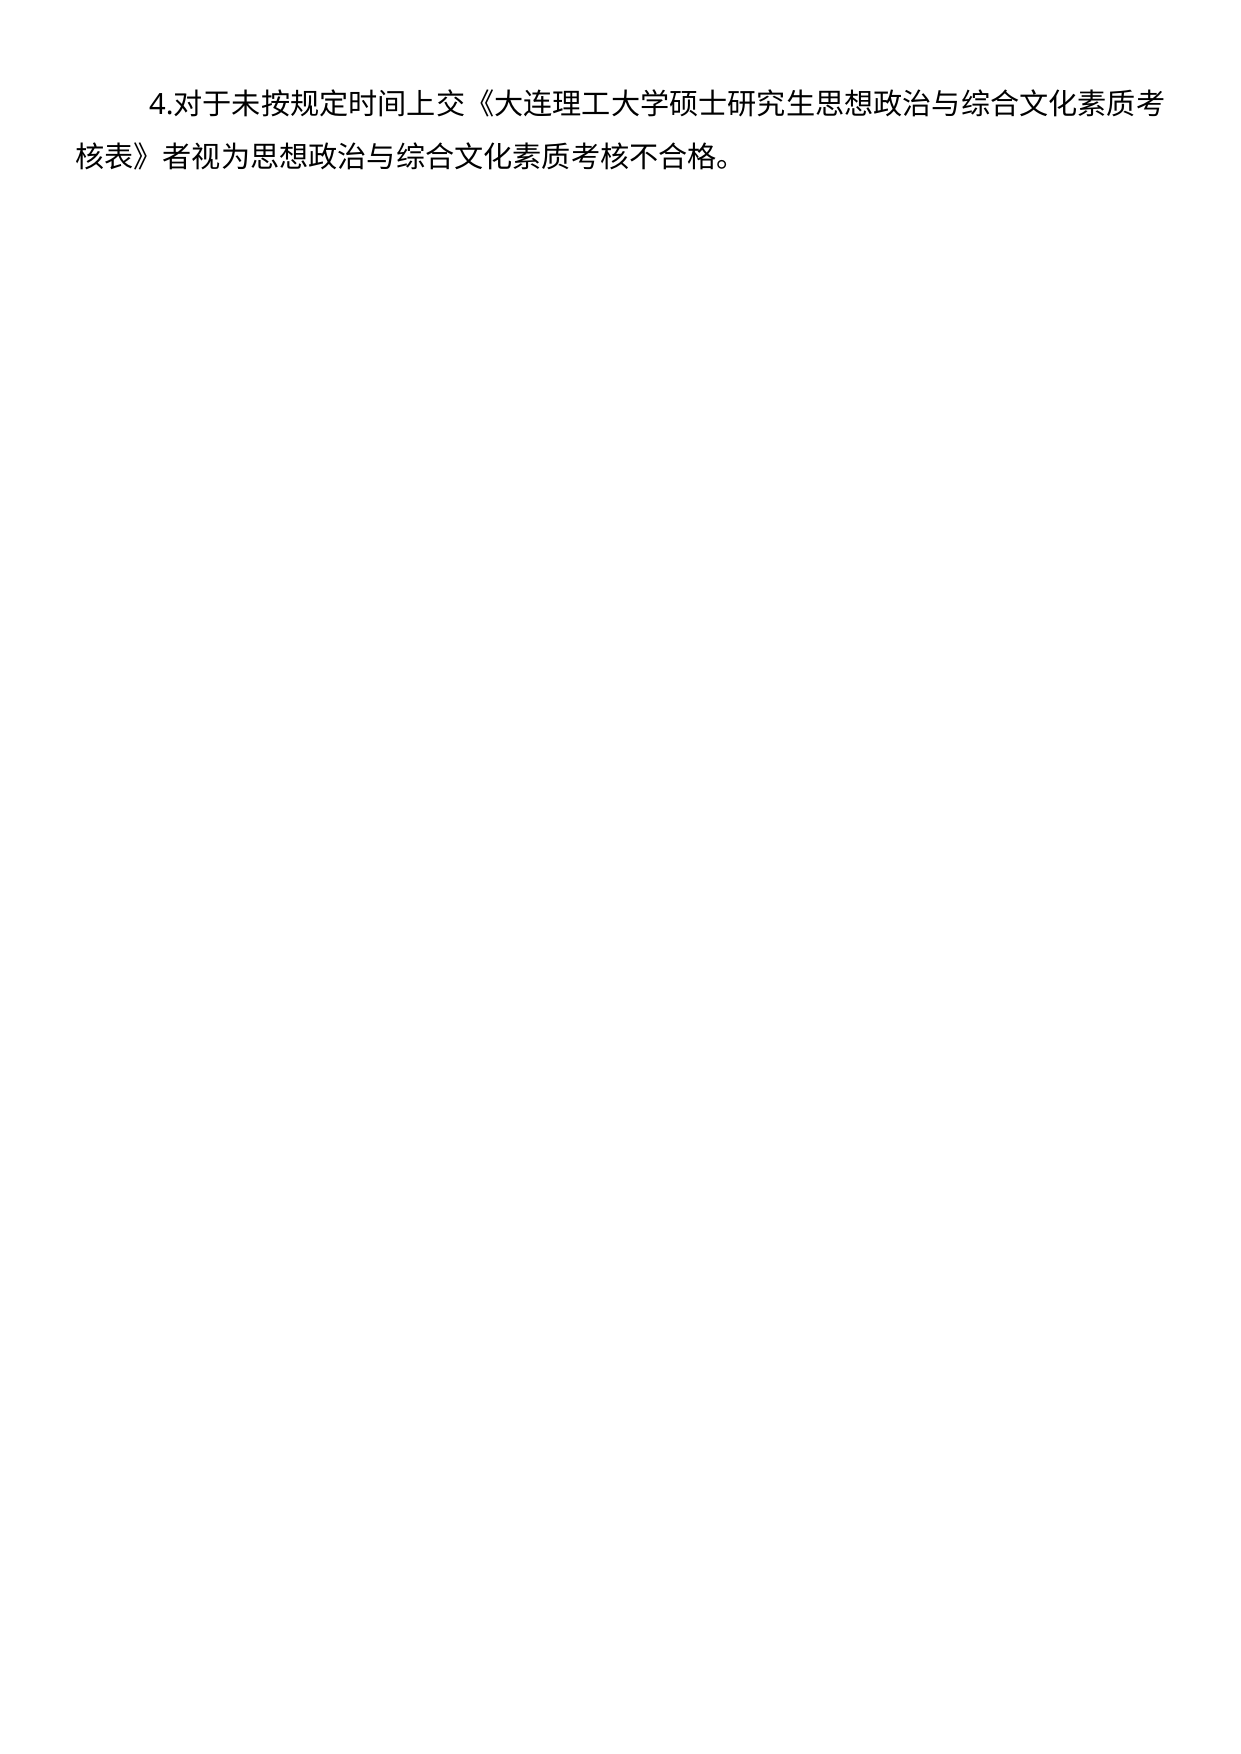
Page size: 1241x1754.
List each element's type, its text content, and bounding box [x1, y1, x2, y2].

text 4.对于未按规定时间上交《大连理工大学硕士研究生思想政治与综合文化素质考核表》者视为思想政治与综合文化素质考核不合格。 [75, 81, 1165, 176]
